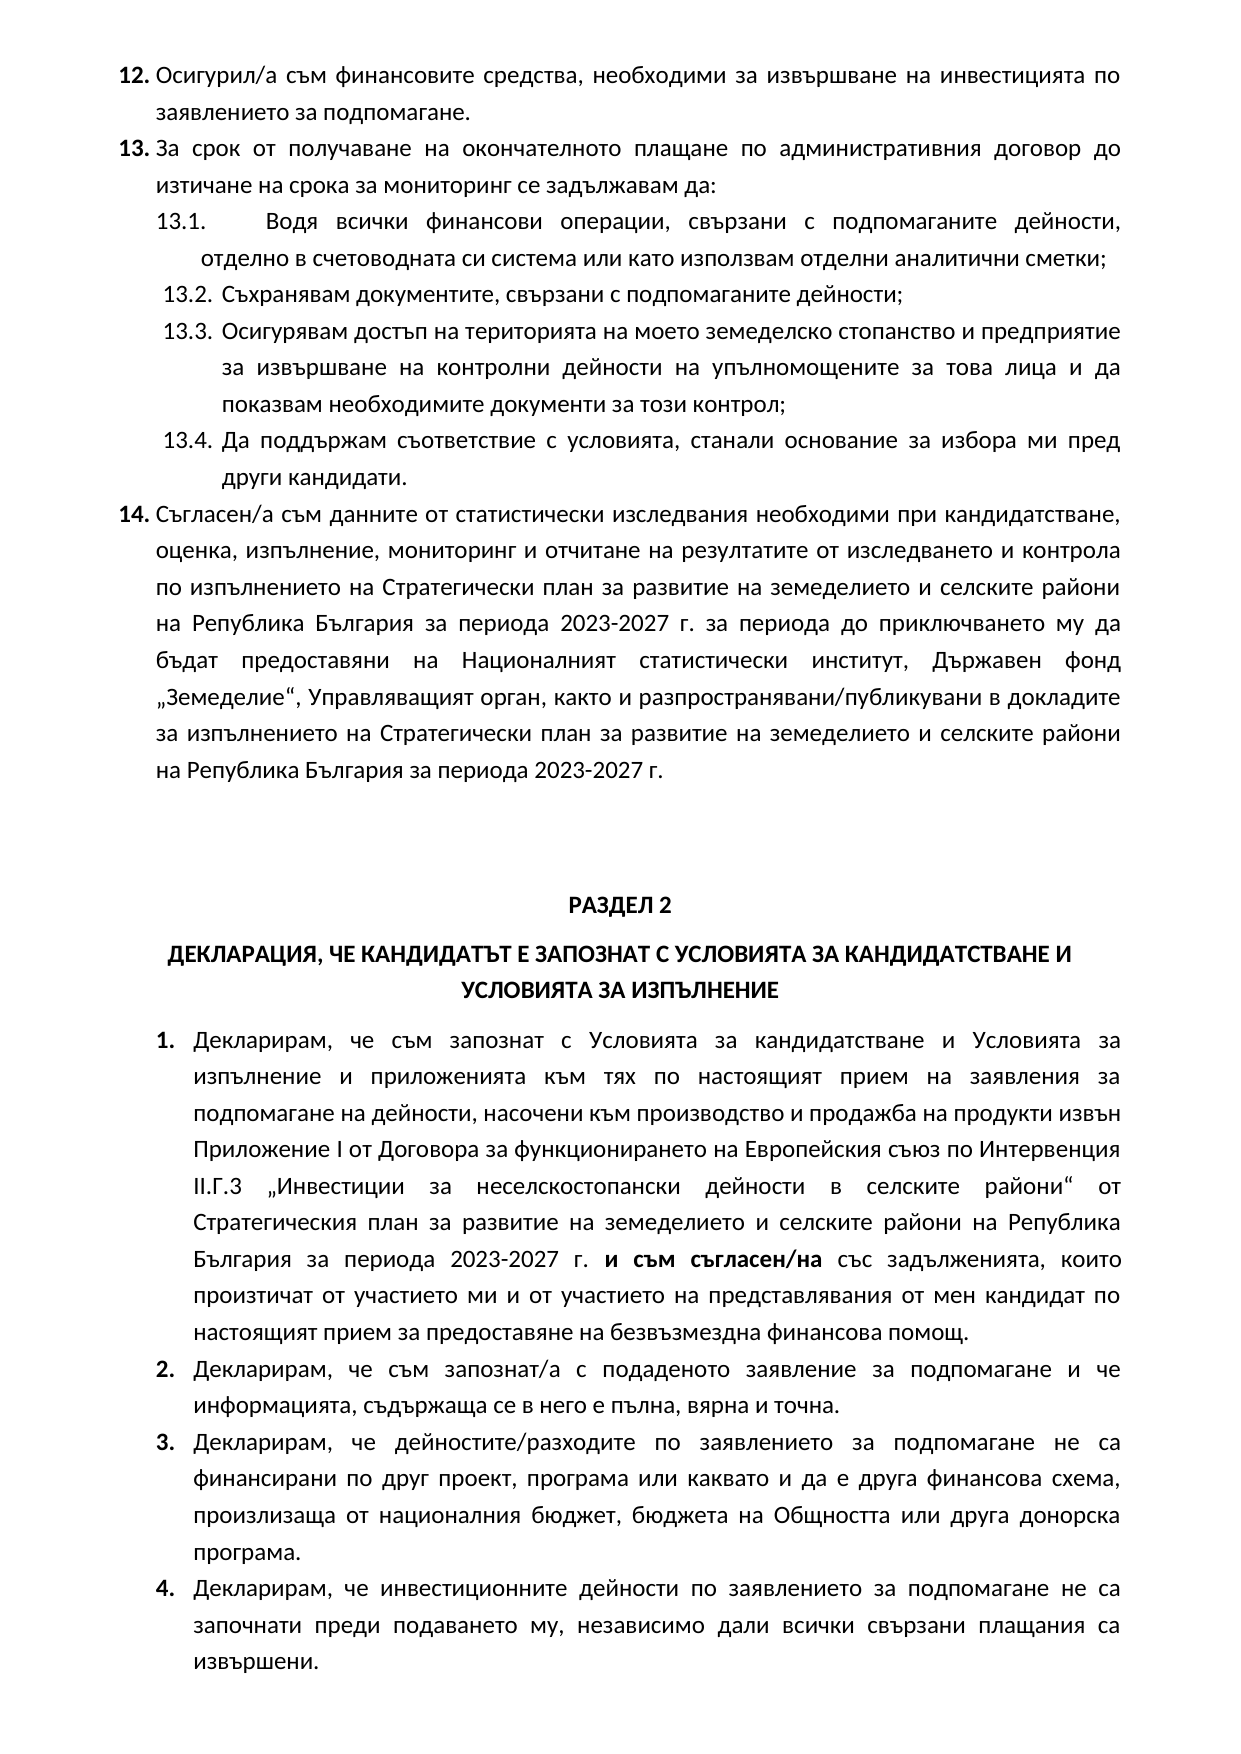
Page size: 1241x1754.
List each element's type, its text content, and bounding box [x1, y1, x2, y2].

list Съхранявам документите, свързани с подпомаганите дейности; [162, 278, 1122, 309]
list Осигурил/а съм финансовите средства, необходими за извършване на инвестицията по заявлението за подпомагане. [118, 59, 1122, 126]
list Водя всички финансови операции, свързани с подпомаганите дейности, отделно в счетоводната си система или като използвам отделни аналитични сметки; [156, 205, 1122, 272]
list За срок от получаване на окончателното плащане по административния договор до изтичане на срока за мониторинг се задължавам да: [118, 132, 1122, 199]
list Декларирам, че съм запознат с Условията за кандидатстване и Условията за изпълнение и приложенията към тях по настоящият прием на заявления за подпомагане на дейности, насочени към производство и продажба на продукти извън Приложение I от Договора за функционирането на Европейския съюз по Интервенция II.Г.3 „Инвестиции за неселскостопански дейности в селските райони“ от Стратегическия план за развитие на земеделието и селските райони на Република България за периода 2023-2027 г. и съм съгласен/на със задълженията, които произтичат от участието ми и от участието на представлявания от мен кандидат по настоящият прием за предоставяне на безвъзмездна финансова помощ. [156, 1024, 1122, 1347]
text РАЗДЕЛ 2 [118, 889, 1122, 919]
list Осигурявам достъп на територията на моето земеделско стопанство и предприятие за извършване на контролни дейности на упълномощените за това лица и да показвам необходимите документи за този контрол; [162, 315, 1122, 419]
list Да поддържам съответствие с условията, станали основание за избора ми пред други кандидати. [162, 425, 1122, 492]
list Декларирам, че дейностите/разходите по заявлението за подпомагане не са финансирани по друг проект, програма или каквато и да е друга финансова схема, произлизаща от националния бюджет, бюджета на Общността или друга донорска програма. [156, 1426, 1122, 1566]
list Декларирам, че съм запознат/а с подаденото заявление за подпомагане и че информацията, съдържаща се в него е пълна, вярна и точна. [156, 1353, 1122, 1420]
text ДЕКЛАРАЦИЯ, ЧЕ КАНДИДАТЪТ Е ЗАПОЗНАТ С УСЛОВИЯТА ЗА КАНДИДАТСТВАНЕ И УСЛОВИЯТА ЗА ИЗПЪЛНЕНИЕ [118, 938, 1122, 1005]
list Съгласен/а съм данните от статистически изследвания необходими при кандидатстване, оценка, изпълнение, мониторинг и отчитане на резултатите от изследването и контрола по изпълнението на Стратегически план за развитие на земеделието и селските райони на Република България за периода 2023-2027 г. за периода до приключването му да бъдат предоставяни на Националният статистически институт, Държавен фонд „Земеделие“, Управляващият орган, както и разпространявани/публикувани в докладите за изпълнението на Стратегически план за развитие на земеделието и селските райони на Република България за периода 2023-2027 г. [118, 498, 1122, 784]
list Декларирам, че инвестиционните дейности по заявлението за подпомагане не са започнати преди подаването му, независимо дали всички свързани плащания са извършени. [156, 1572, 1122, 1676]
